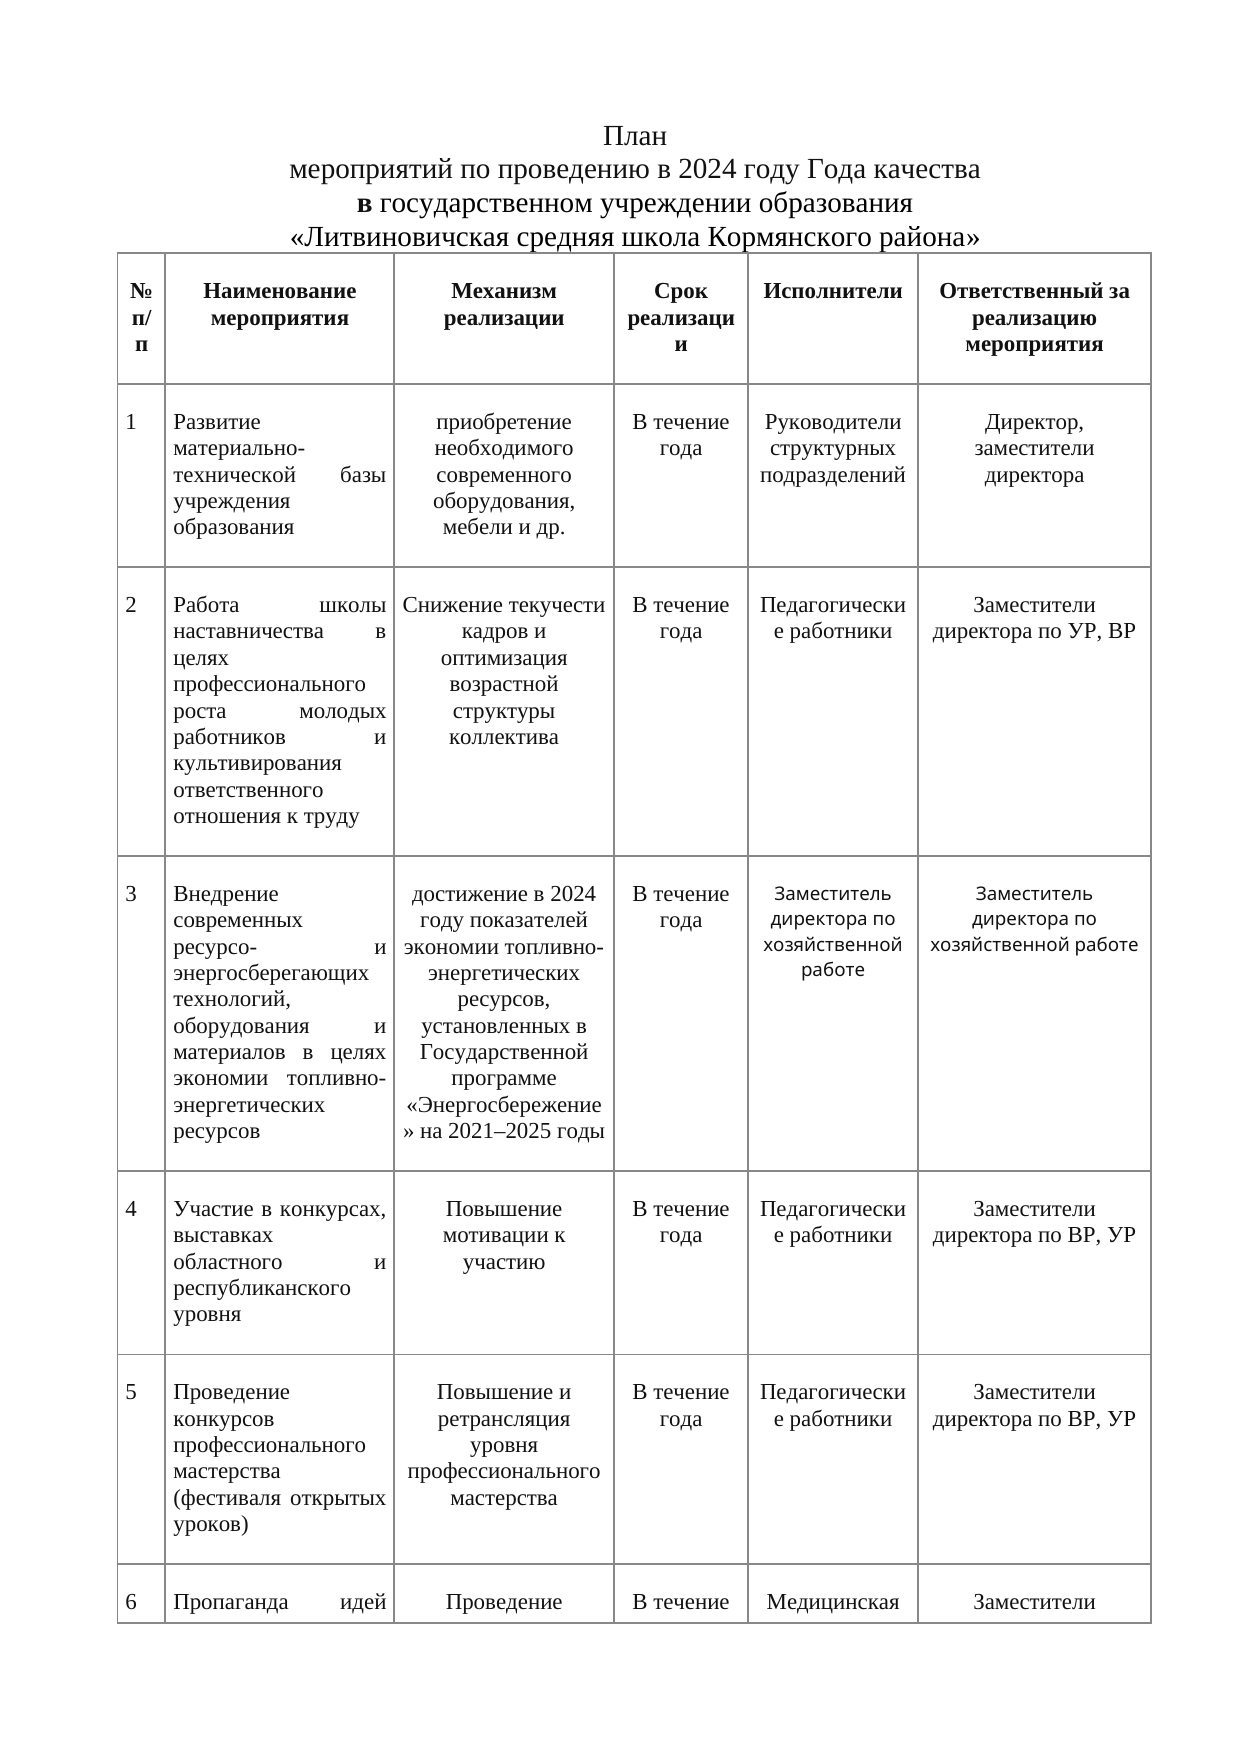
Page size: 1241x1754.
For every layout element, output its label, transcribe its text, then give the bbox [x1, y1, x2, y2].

table_cell Развитие материально-технической базы учреждения образования [166, 385, 393, 566]
table_cell В течение года [615, 1565, 747, 1622]
table_cell приобретение необходимого современного оборудования, мебели и др. [395, 385, 613, 566]
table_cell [395, 1565, 613, 1622]
table_cell Заместители директора по ВР, УР [919, 1172, 1150, 1353]
table_cell 3 [118, 857, 164, 1170]
table_cell 5 [118, 1355, 164, 1563]
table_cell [749, 1565, 917, 1622]
table_cell Участие в конкурсах, выставках областного и республиканского уровня [166, 1172, 393, 1353]
table_cell В течение года [615, 857, 747, 1170]
table_cell достижение в 2024 году показателей экономии топливно-энергетических ресурсов, установленных в Государственной программе «Энергосбережение» на 2021–2025 годы [395, 857, 613, 1170]
table_cell Внедрение современных ресурсо- и энергосберегающих технологий, оборудования и материалов в целях экономии топливно-энергетических ресурсов [166, 857, 393, 1170]
text в государственном учреждении образования [118, 185, 1152, 219]
table_cell Педагогические работники [749, 1355, 917, 1563]
table_header Ответственный за реализацию мероприятия [919, 254, 1150, 383]
table_cell 1 [118, 385, 164, 566]
table_header Срок реализации [615, 254, 747, 383]
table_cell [166, 1565, 393, 1622]
table_header № п/п [118, 254, 164, 383]
table_header Исполнители [749, 254, 917, 383]
table_cell В течение года [615, 568, 747, 855]
table_cell Педагогические работники [749, 1172, 917, 1353]
table_cell Повышение мотивации к участию [395, 1172, 613, 1353]
text План [118, 118, 1152, 152]
table_cell В течение года [615, 385, 747, 566]
table_cell 2 [118, 568, 164, 855]
table_header Механизм реализации [395, 254, 613, 383]
table_cell В течение года [615, 1172, 747, 1353]
table_cell Проведение конкурсов профессионального мастерства (фестиваля открытых уроков) [166, 1355, 393, 1563]
table_cell Директор, заместители директора [919, 385, 1150, 566]
table_cell 4 [118, 1172, 164, 1353]
table_cell Работа школы наставничества в целях профессионального роста молодых работников и культивирования ответственного отношения к труду [166, 568, 393, 855]
table_cell Руководители структурных подразделений [749, 385, 917, 566]
table_cell Снижение текучести кадров и оптимизация возрастной структуры коллектива [395, 568, 613, 855]
table_cell Заместитель директора по хозяйственной работе [919, 857, 1150, 1170]
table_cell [919, 1565, 1150, 1622]
text мероприятий по проведению в 2024 году Года качества [118, 152, 1152, 185]
table_cell В течение года [615, 1355, 747, 1563]
table_cell Заместители директора по УР, ВР [919, 568, 1150, 855]
text «Литвиновичская средняя школа Кормянского района» [118, 219, 1152, 252]
table_cell Заместители директора по ВР, УР [919, 1355, 1150, 1563]
table_header Наименование мероприятия [166, 254, 393, 383]
table_cell Заместитель директора по хозяйственной работе [749, 857, 917, 1170]
table_cell 6 [118, 1565, 164, 1622]
table_cell Педагогические работники [749, 568, 917, 855]
table_cell Повышение и ретрансляция уровня профессионального мастерства [395, 1355, 613, 1563]
